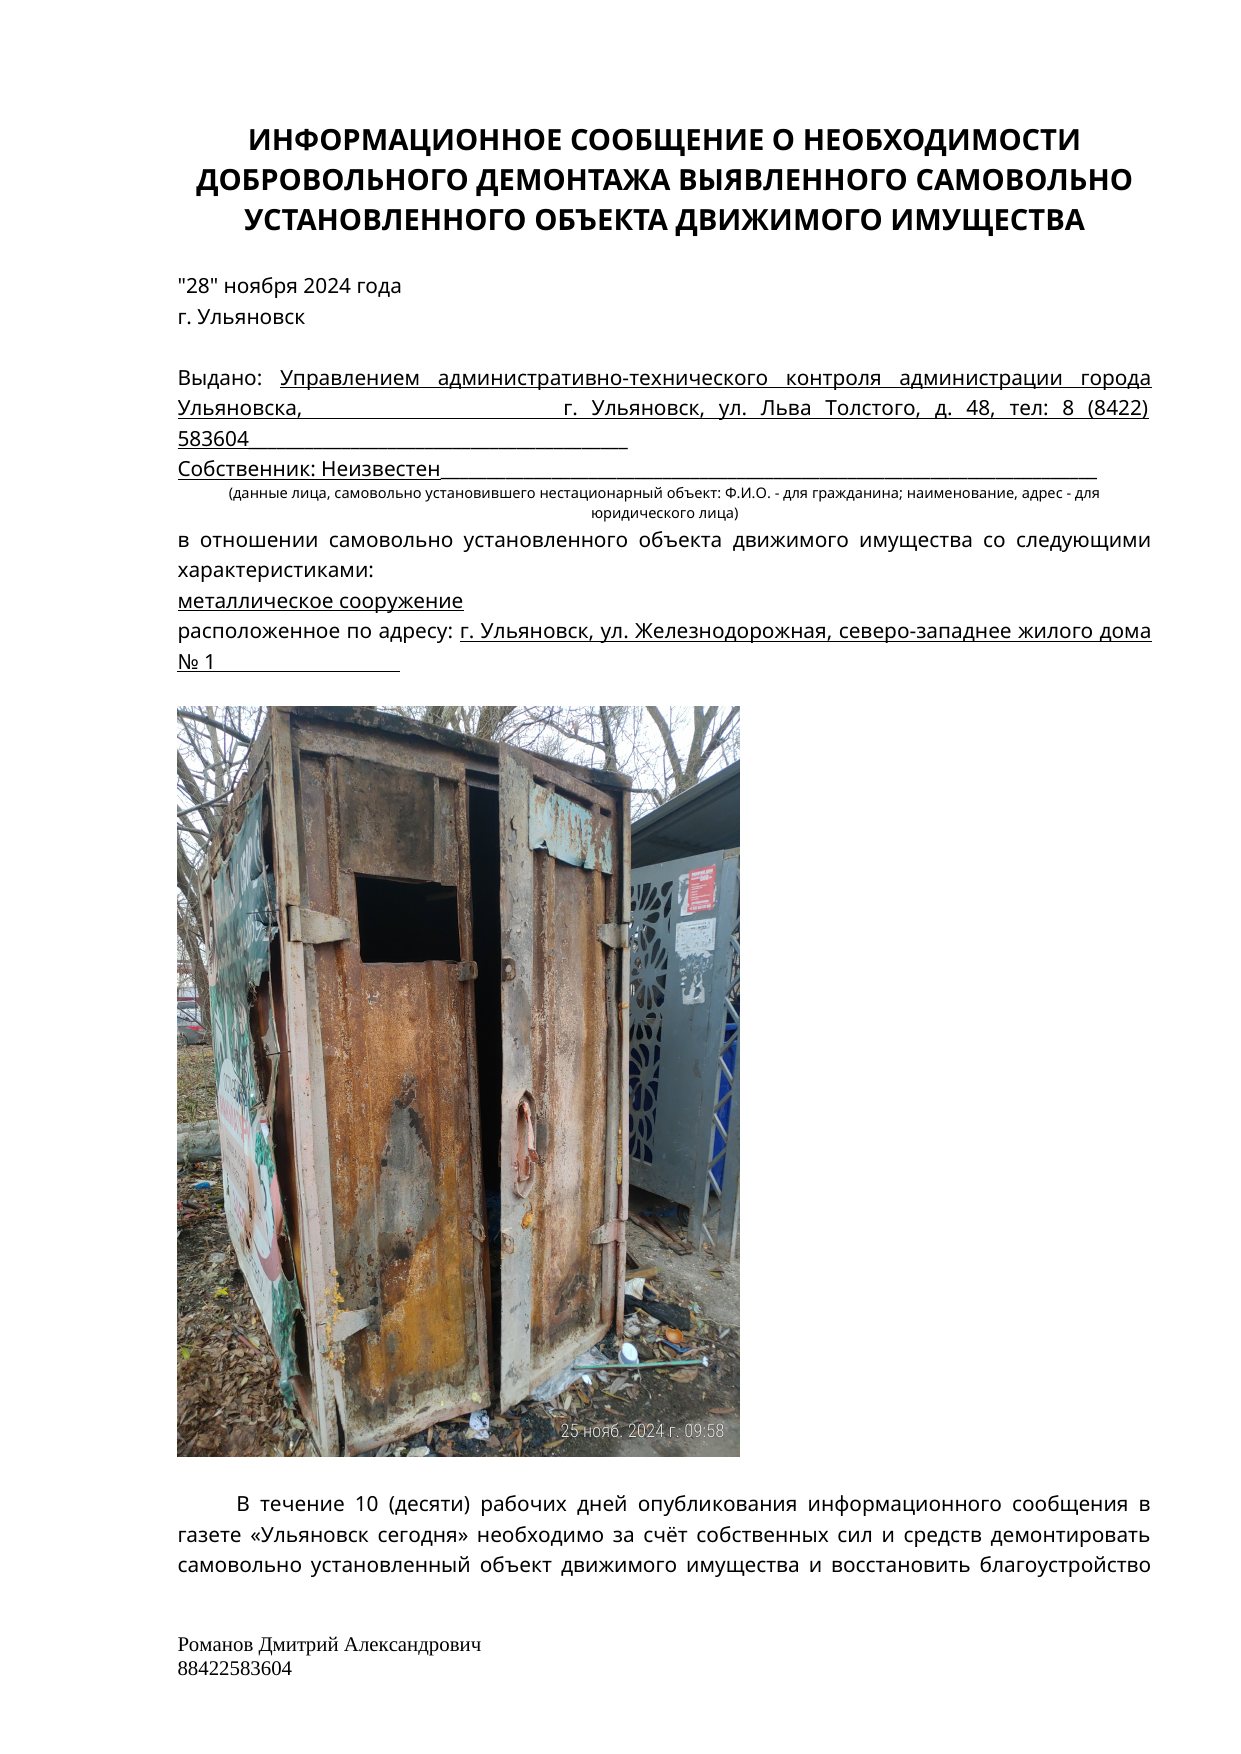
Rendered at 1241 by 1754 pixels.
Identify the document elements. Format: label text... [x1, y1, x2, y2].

text Выдано: Управлением административно-технического контроля администрации города Ульяновска, г. Ульяновск, ул. Льва Толстого, д. 48, тел: 8 (8422) 583604_________________________________________ [177, 361, 1152, 452]
text расположенное по адресу: г. Ульяновск, ул. Железнодорожная, северо-западнее жилого дома № 1 [177, 614, 1152, 675]
text Собственник: Неизвестен_______________________________________________________________________ [177, 452, 1152, 483]
text (данные лица, самовольно установившего нестационарный объект: Ф.И.О. - для гражданина; наименование, адрес - для юридического лица) [177, 483, 1152, 523]
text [177, 1486, 1152, 1579]
text "28" ноября 2024 года г. Ульяновск [177, 269, 1152, 330]
picture [177, 706, 740, 1457]
text металлическое сооружение [177, 584, 1152, 614]
text ИНФОРМАЦИОННОЕ СООБЩЕНИЕ О НЕОБХОДИМОСТИ ДОБРОВОЛЬНОГО ДЕМОНТАЖА ВЫЯВЛЕННОГО САМОВОЛЬНО УСТАНОВЛЕННОГО ОБЪЕКТА ДВИЖИМОГО ИМУЩЕСТВА [177, 120, 1152, 239]
text в отношении самовольно установленного объекта движимого имущества со следующими характеристиками: [177, 523, 1152, 584]
